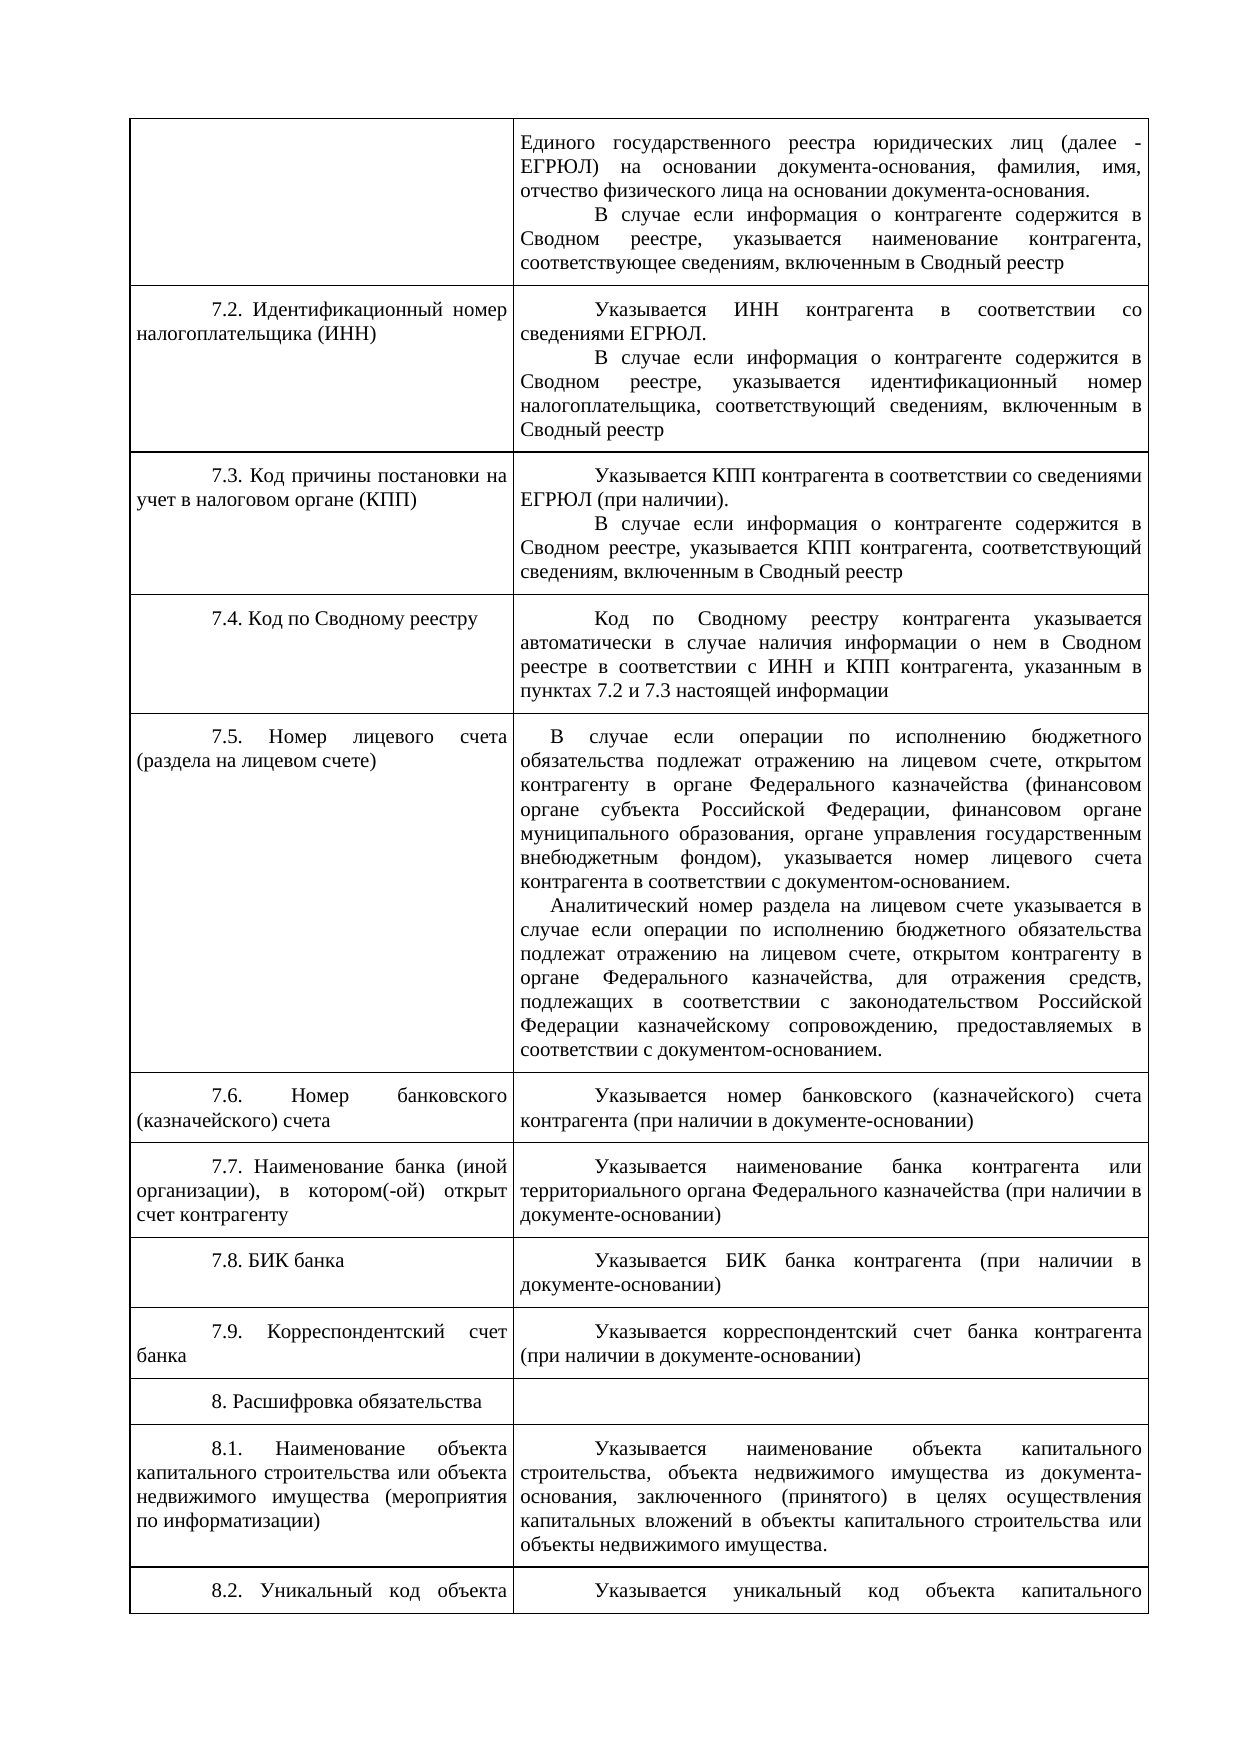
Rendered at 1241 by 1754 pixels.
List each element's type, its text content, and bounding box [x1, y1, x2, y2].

table_cell Указывается ИНН контрагента в соответствии со сведениями ЕГРЮЛ. В случае если информация о контрагенте содержится в Сводном реестре, указывается идентификационный номер налогоплательщика, соответствующий сведениям, включенным в Сводный реестр [514, 286, 1148, 451]
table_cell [514, 1568, 1148, 1613]
table_cell 7.8. БИК банка [131, 1238, 513, 1307]
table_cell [131, 1568, 513, 1613]
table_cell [131, 119, 513, 285]
table_cell 7.7. Наименование банка (иной организации), в котором(-ой) открыт счет контрагенту [131, 1143, 513, 1237]
table_cell 7.5. Номер лицевого счета (раздела на лицевом счете) [131, 714, 513, 1072]
table_cell 8. Расшифровка обязательства [131, 1379, 513, 1424]
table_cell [514, 119, 1148, 285]
table_cell Указывается корреспондентский счет банка контрагента (при наличии в документе-основании) [514, 1308, 1148, 1377]
table_cell 7.2. Идентификационный номер налогоплательщика (ИНН) [131, 286, 513, 451]
table_cell Указывается БИК банка контрагента (при наличии в документе-основании) [514, 1238, 1148, 1307]
table_cell [514, 1379, 1148, 1424]
table_cell 7.9. Корреспондентский счет банка [131, 1308, 513, 1377]
table_cell 7.4. Код по Сводному реестру [131, 595, 513, 713]
table_cell 8.1. Наименование объекта капитального строительства или объекта недвижимого имущества (мероприятия по информатизации) [131, 1425, 513, 1566]
table_cell В случае если операции по исполнению бюджетного обязательства подлежат отражению на лицевом счете, открытом контрагенту в органе Федерального казначейства (финансовом органе субъекта Российской Федерации, финансовом органе муниципального образования, органе управления государственным внебюджетным фондом), указывается номер лицевого счета контрагента в соответствии с документом-основанием. Аналитический номер раздела на лицевом счете указывается в случае если операции по исполнению бюджетного обязательства подлежат отражению на лицевом счете, открытом контрагенту в органе Федерального казначейства, для отражения средств, подлежащих в соответствии с законодательством Российской Федерации казначейскому сопровождению, предоставляемых в соответствии с документом-основанием. [514, 714, 1148, 1072]
table_cell Указывается КПП контрагента в соответствии со сведениями ЕГРЮЛ (при наличии). В случае если информация о контрагенте содержится в Сводном реестре, указывается КПП контрагента, соответствующий сведениям, включенным в Сводный реестр [514, 453, 1148, 594]
table_cell Указывается наименование объекта капитального строительства, объекта недвижимого имущества из документа-основания, заключенного (принятого) в целях осуществления капитальных вложений в объекты капитального строительства или объекты недвижимого имущества. [514, 1425, 1148, 1566]
table_cell Код по Сводному реестру контрагента указывается автоматически в случае наличия информации о нем в Сводном реестре в соответствии с ИНН и КПП контрагента, указанным в пунктах 7.2 и 7.3 настоящей информации [514, 595, 1148, 713]
table_cell Указывается наименование банка контрагента или территориального органа Федерального казначейства (при наличии в документе-основании) [514, 1143, 1148, 1237]
table_cell 7.3. Код причины постановки на учет в налоговом органе (КПП) [131, 453, 513, 594]
table_cell 7.6. Номер банковского (казначейского) счета [131, 1073, 513, 1142]
table_cell Указывается номер банковского (казначейского) счета контрагента (при наличии в документе-основании) [514, 1073, 1148, 1142]
